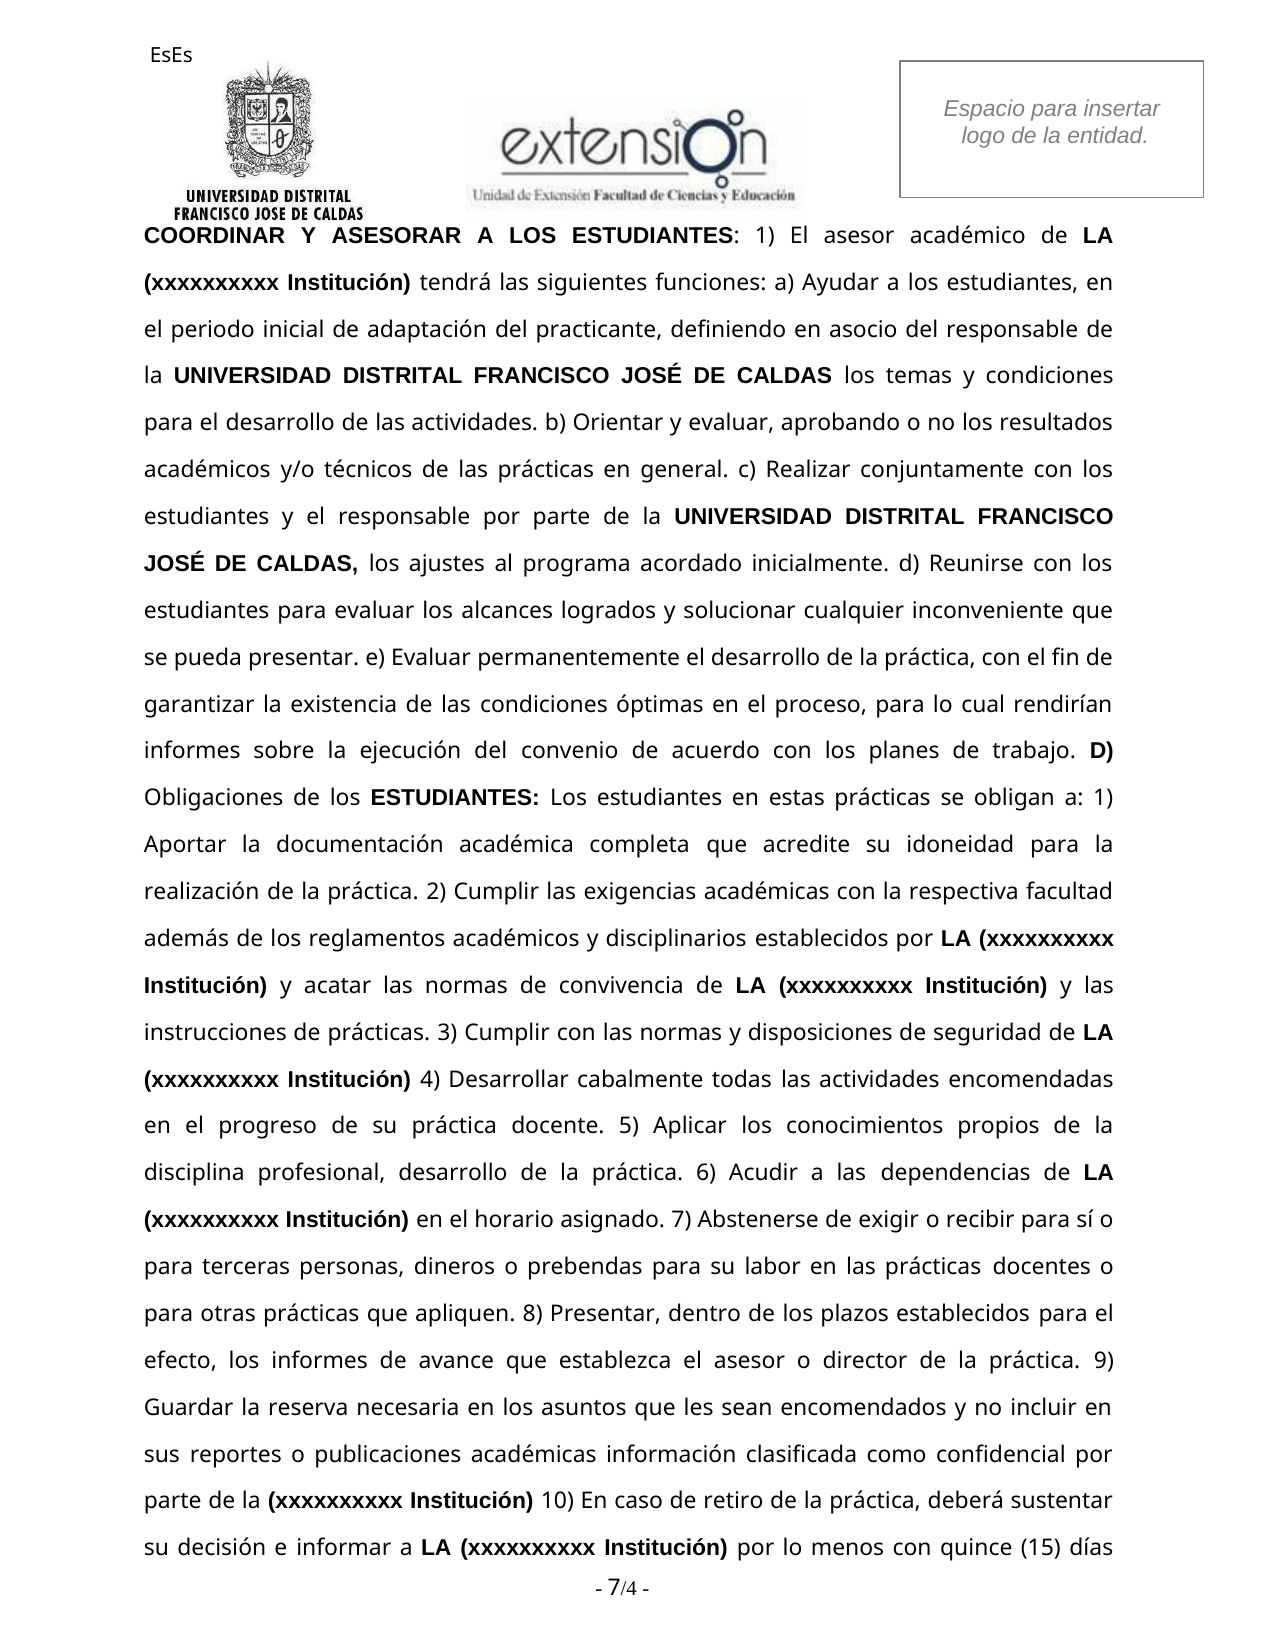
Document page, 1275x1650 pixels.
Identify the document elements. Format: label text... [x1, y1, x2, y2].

picture [169, 57, 367, 219]
picture [465, 97, 809, 219]
